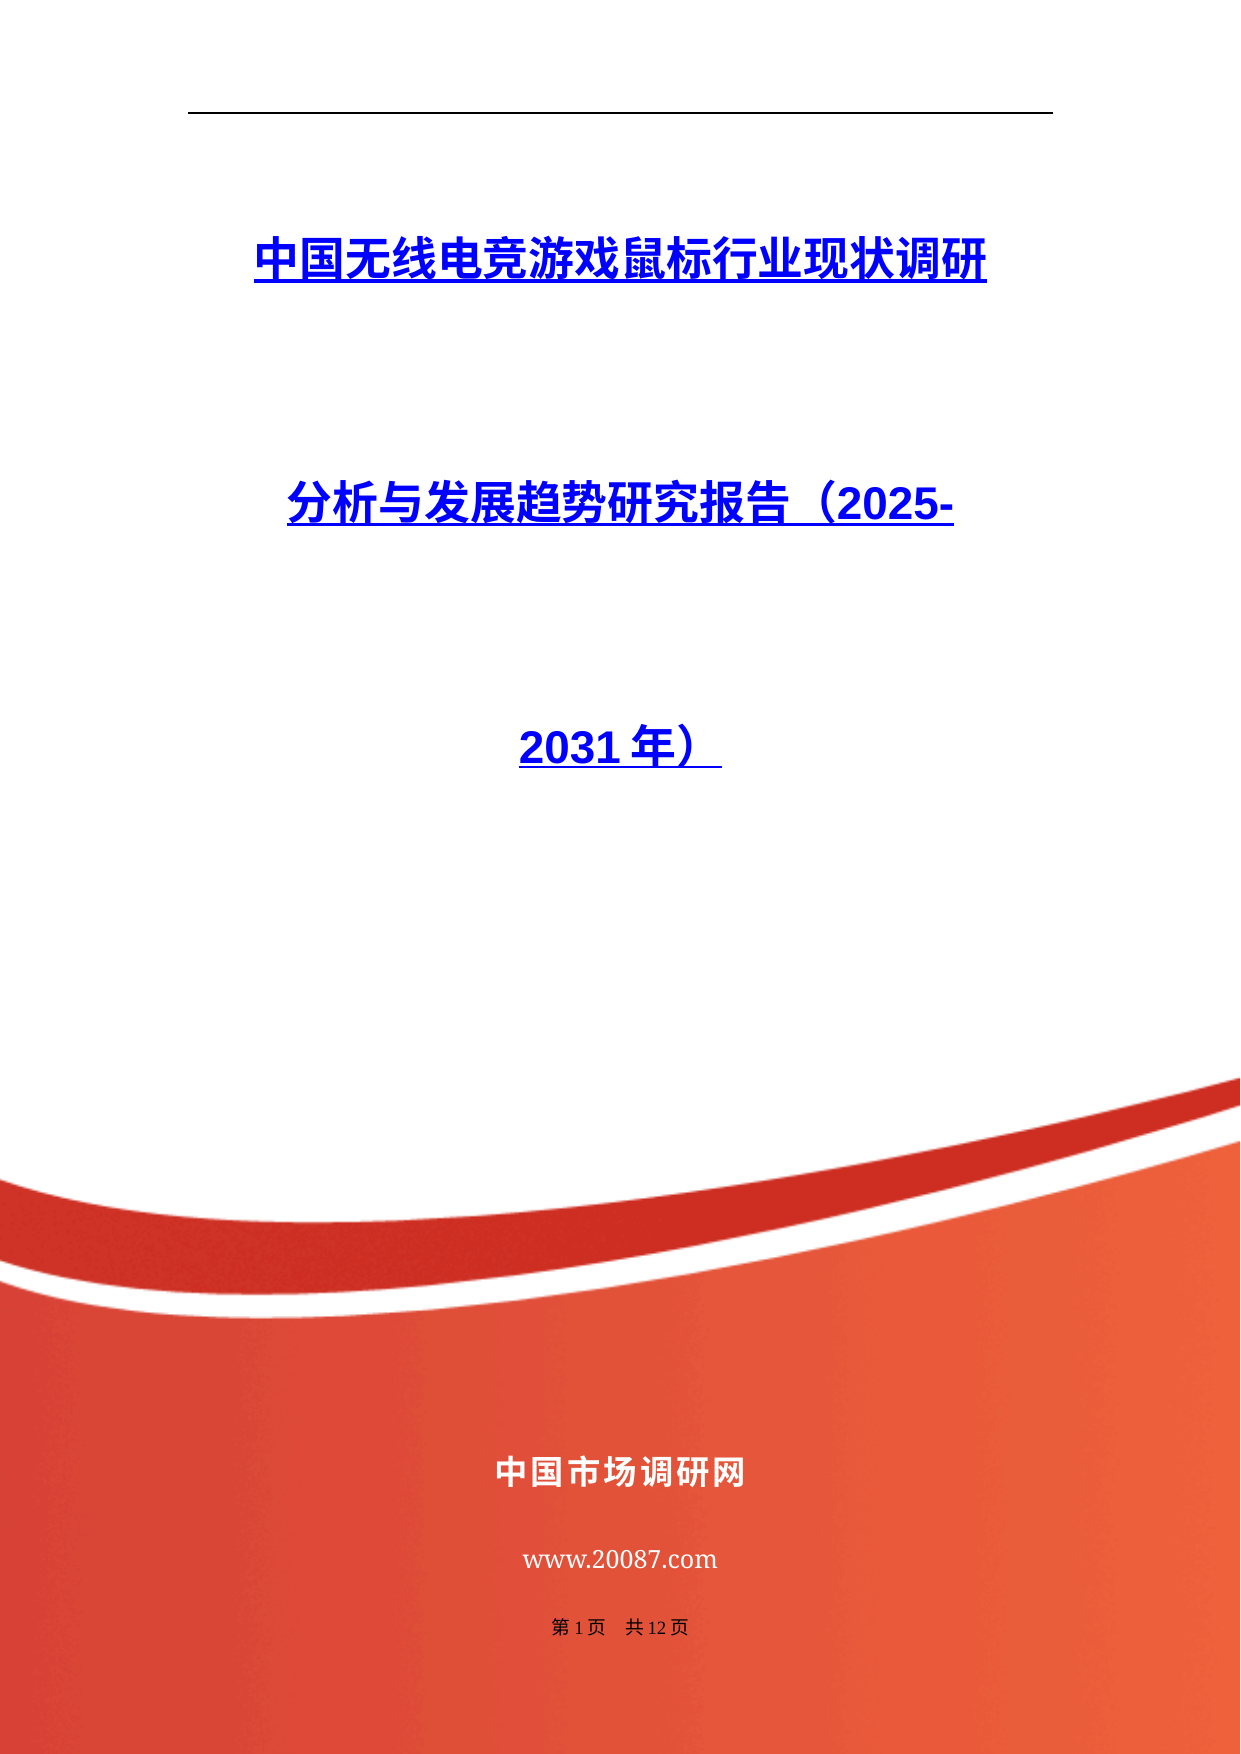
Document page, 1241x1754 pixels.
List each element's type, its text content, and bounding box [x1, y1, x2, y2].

picture [0, 1006, 1241, 1754]
subtitle 中国市场调研网 [187, 1437, 1053, 1502]
table_header 中国无线电竞游戏鼠标行业现状调研分析与发展趋势研究报告（2025-2031年） [188, 207, 1053, 871]
text www.20087.com [187, 1526, 1053, 1591]
